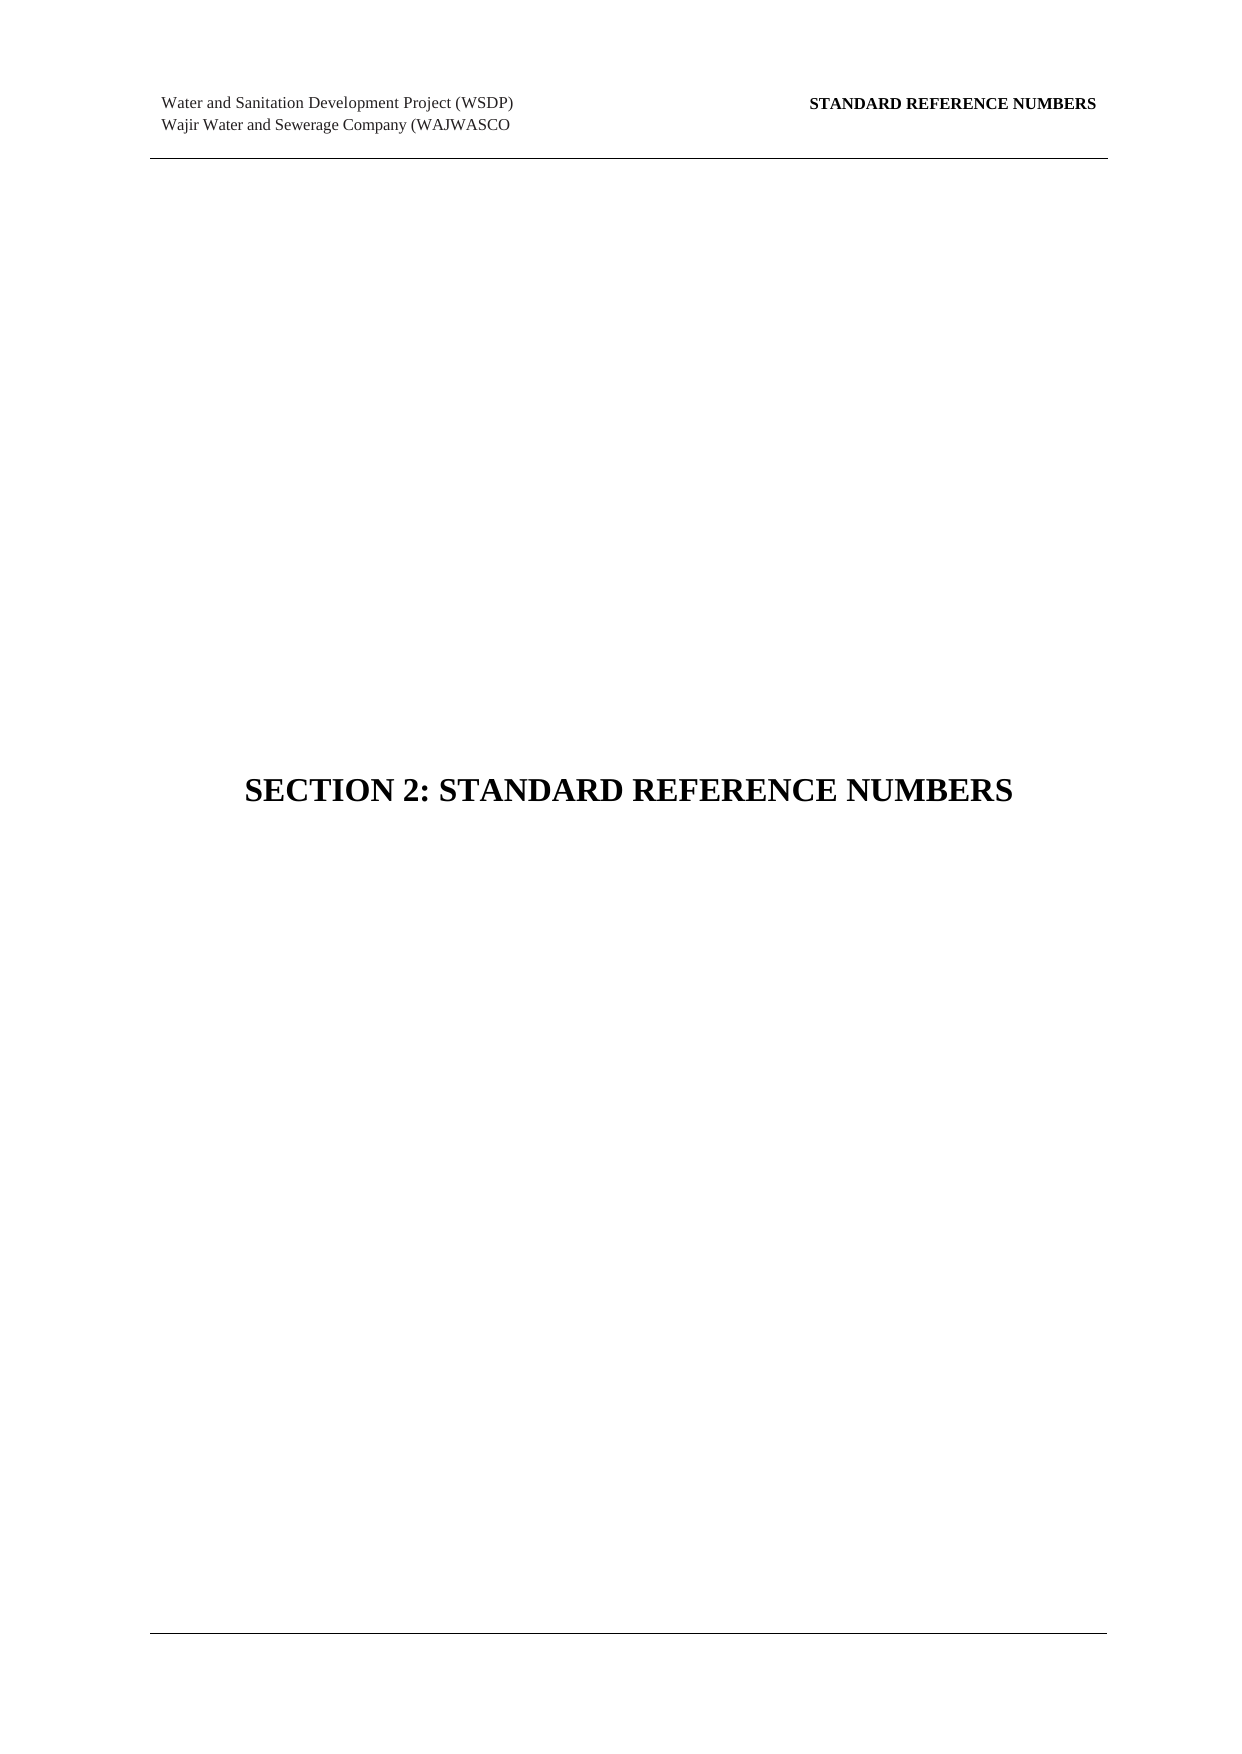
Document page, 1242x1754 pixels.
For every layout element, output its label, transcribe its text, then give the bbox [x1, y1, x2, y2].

subtitle SECTION 2: STANDARD REFERENCE NUMBERS [150, 771, 1107, 809]
